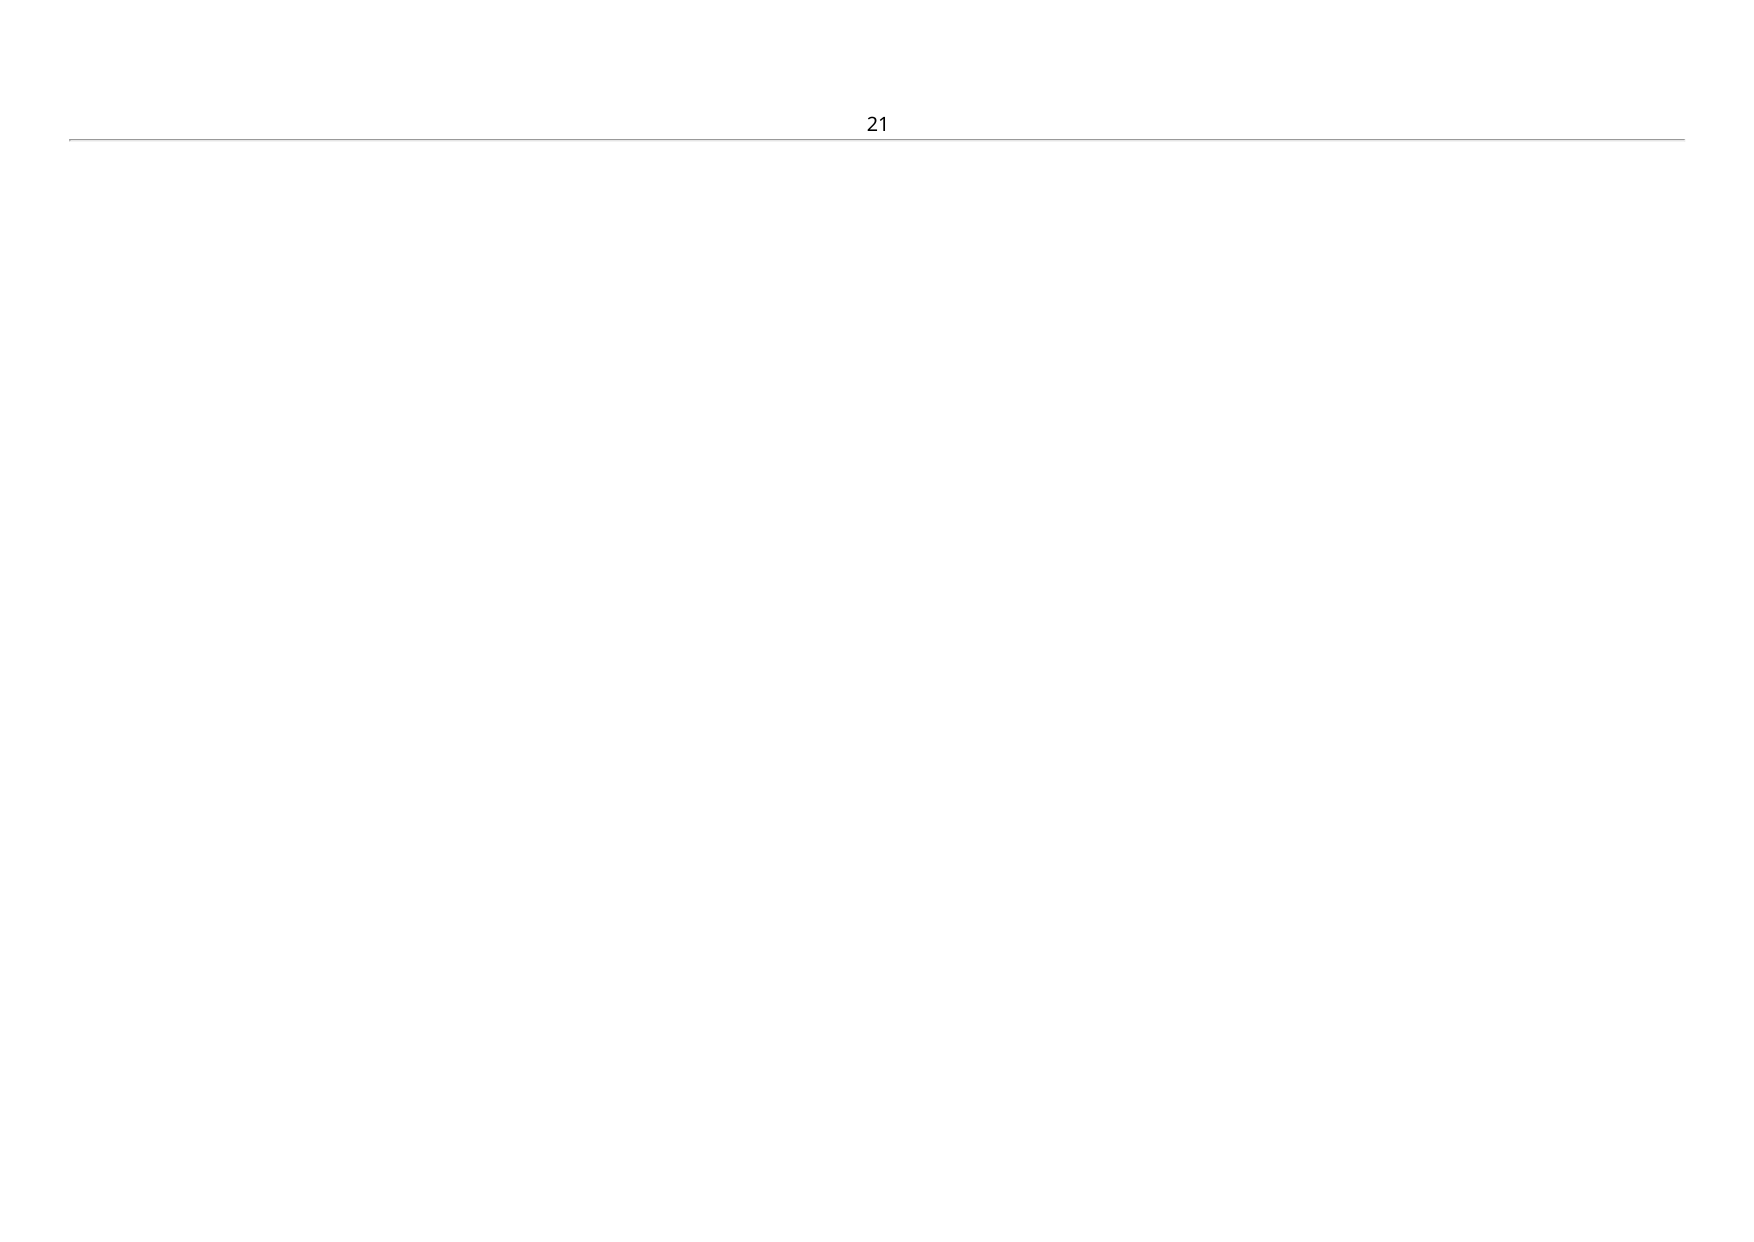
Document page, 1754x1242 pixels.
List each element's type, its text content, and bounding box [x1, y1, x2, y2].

text 21 [62, 110, 1694, 137]
